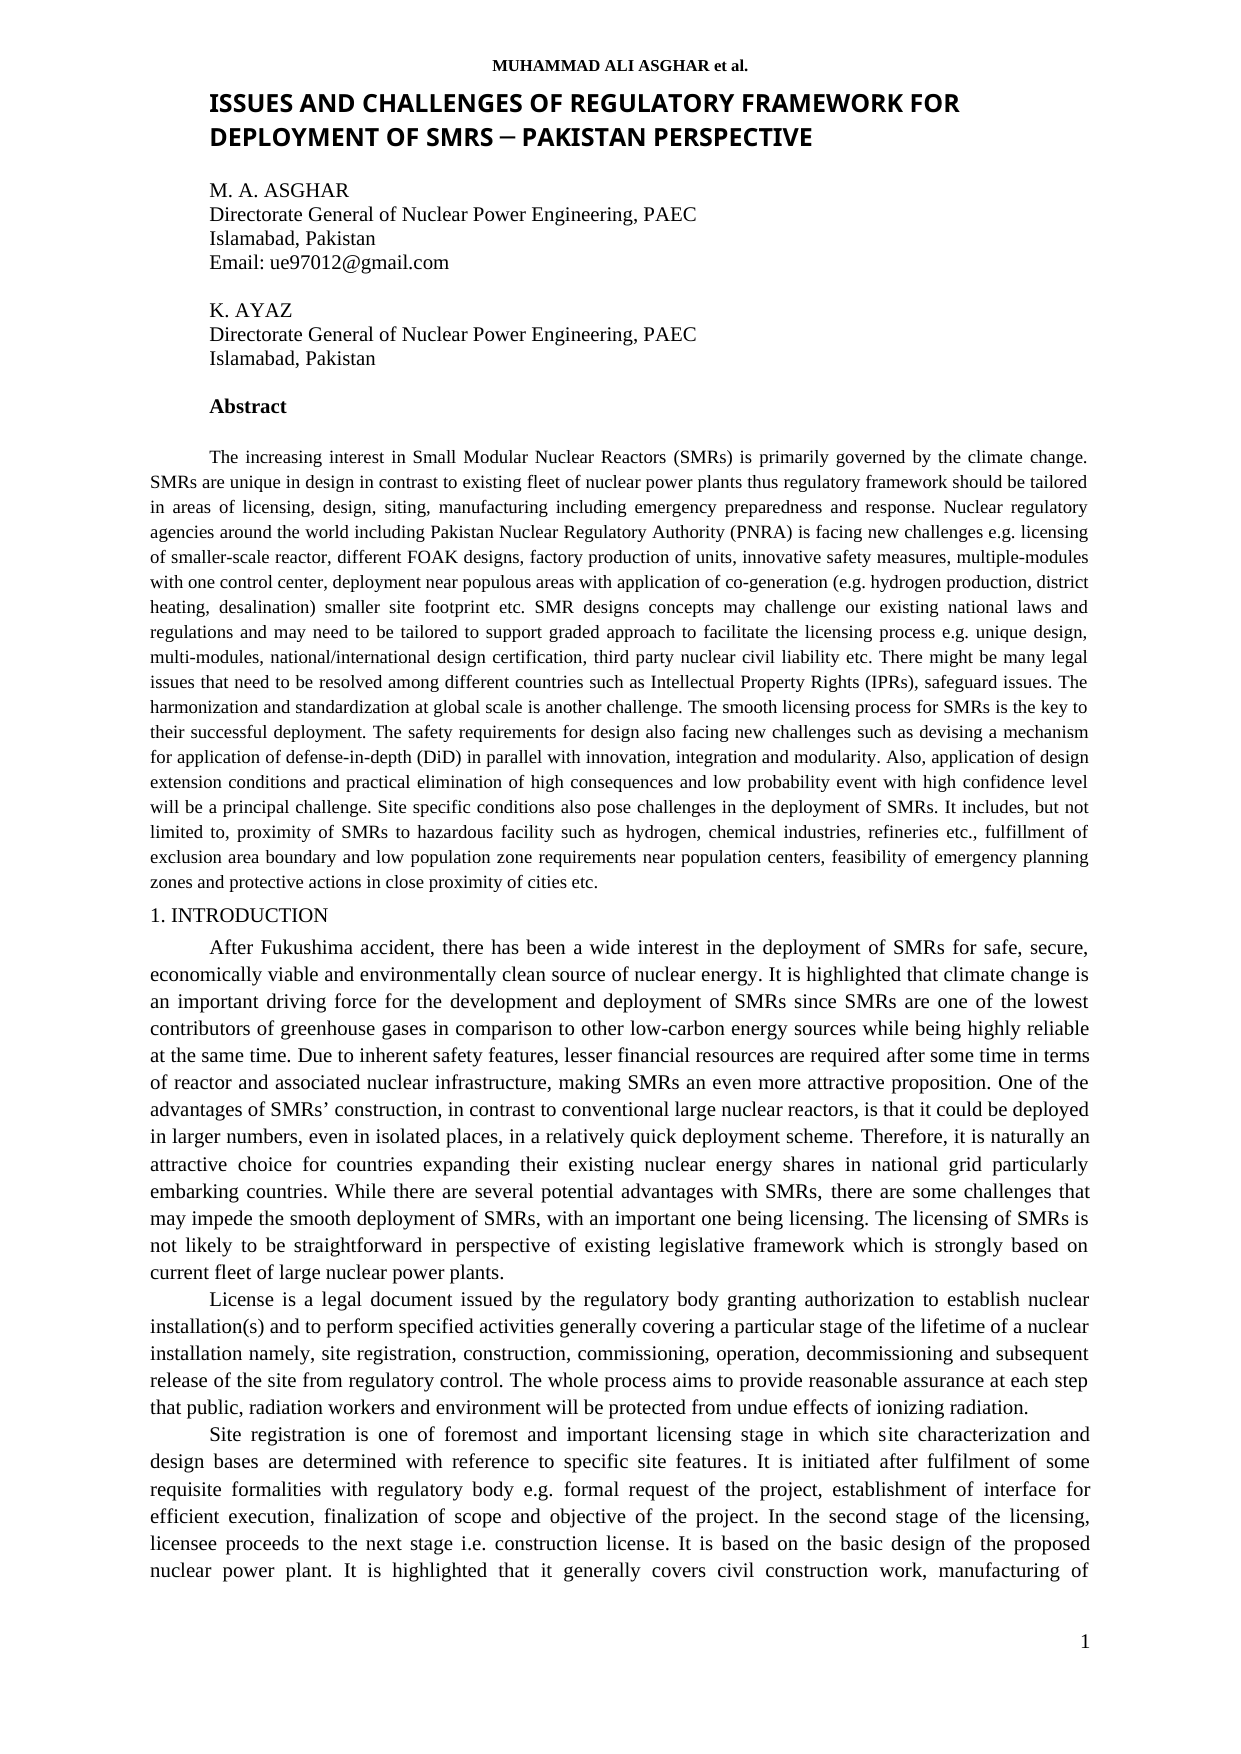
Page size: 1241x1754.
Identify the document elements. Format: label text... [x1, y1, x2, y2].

subtitle INTRODUCTION [150, 898, 1090, 927]
text Directorate General of Nuclear Power Engineering, PAEC [209, 202, 1090, 226]
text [150, 1419, 1090, 1582]
text Email: ue97012@gmail.com [209, 250, 1090, 274]
text Islamabad, Pakistan [209, 346, 1090, 370]
text Abstract [209, 394, 1090, 418]
text K. Ayaz [209, 298, 1090, 322]
text M. A. Asghar [209, 178, 1090, 202]
text License is a legal document issued by the regulatory body granting authorization to establish nuclear installation(s) and to perform specified activities generally covering a particular stage of the lifetime of a nuclear installation namely, site registration, construction, commissioning, operation, decommissioning and subsequent release of the site from regulatory control. The whole process aims to provide reasonable assurance at each step that public, radiation workers and environment will be protected from undue effects of ionizing radiation. [150, 1284, 1090, 1419]
text After Fukushima accident, there has been a wide interest in the deployment of SMRs for safe, secure, economically viable and environmentally clean source of nuclear energy. It is highlighted that climate change is an important driving force for the development and deployment of SMRs since SMRs are one of the lowest contributors of greenhouse gases in comparison to other low-carbon energy sources while being highly reliable at the same time. Due to inherent safety features, lesser financial resources are required after some time in terms of reactor and associated nuclear infrastructure, making SMRs an even more attractive proposition. One of the advantages of SMRs’ construction, in contrast to conventional large nuclear reactors, is that it could be deployed in larger numbers, even in isolated places, in a relatively quick deployment scheme. Therefore, it is naturally an attractive choice for countries expanding their existing nuclear energy shares in national grid particularly embarking countries. While there are several potential advantages with SMRs, there are some challenges that may impede the smooth deployment of SMRs, with an important one being licensing. The licensing of SMRs is not likely to be straightforward in perspective of existing legislative framework which is strongly based on current fleet of large nuclear power plants. [150, 932, 1090, 1284]
subtitle Issues and Challenges of Regulatory Framework for Deployment of SMRs ─ Pakistan Perspective [209, 86, 1031, 154]
text The increasing interest in Small Modular Nuclear Reactors (SMRs) is primarily governed by the climate change. SMRs are unique in design in contrast to existing fleet of nuclear power plants thus regulatory framework should be tailored in areas of licensing, design, siting, manufacturing including emergency preparedness and response. Nuclear regulatory agencies around the world including Pakistan Nuclear Regulatory Authority (PNRA) is facing new challenges e.g. licensing of smaller-scale reactor, different FOAK designs, factory production of units, innovative safety measures, multiple-modules with one control center, deployment near populous areas with application of co-generation (e.g. hydrogen production, district heating, desalination) smaller site footprint etc. SMR designs concepts may challenge our existing national laws and regulations and may need to be tailored to support graded approach to facilitate the licensing process e.g. unique design, multi-modules, national/international design certification, third party nuclear civil liability etc. There might be many legal issues that need to be resolved among different countries such as Intellectual Property Rights (IPRs), safeguard issues. The harmonization and standardization at global scale is another challenge. The smooth licensing process for SMRs is the key to their successful deployment. The safety requirements for design also facing new challenges such as devising a mechanism for application of defense-in-depth (DiD) in parallel with innovation, integration and modularity. Also, application of design extension conditions and practical elimination of high consequences and low probability event with high confidence level will be a principal challenge. Site specific conditions also pose challenges in the deployment of SMRs. It includes, but not limited to, proximity of SMRs to hazardous facility such as hydrogen, chemical industries, refineries etc., fulfillment of exclusion area boundary and low population zone requirements near population centers, feasibility of emergency planning zones and protective actions in close proximity of cities etc. [150, 442, 1090, 892]
text Directorate General of Nuclear Power Engineering, PAEC [209, 322, 1090, 346]
text Islamabad, Pakistan [209, 226, 1090, 250]
